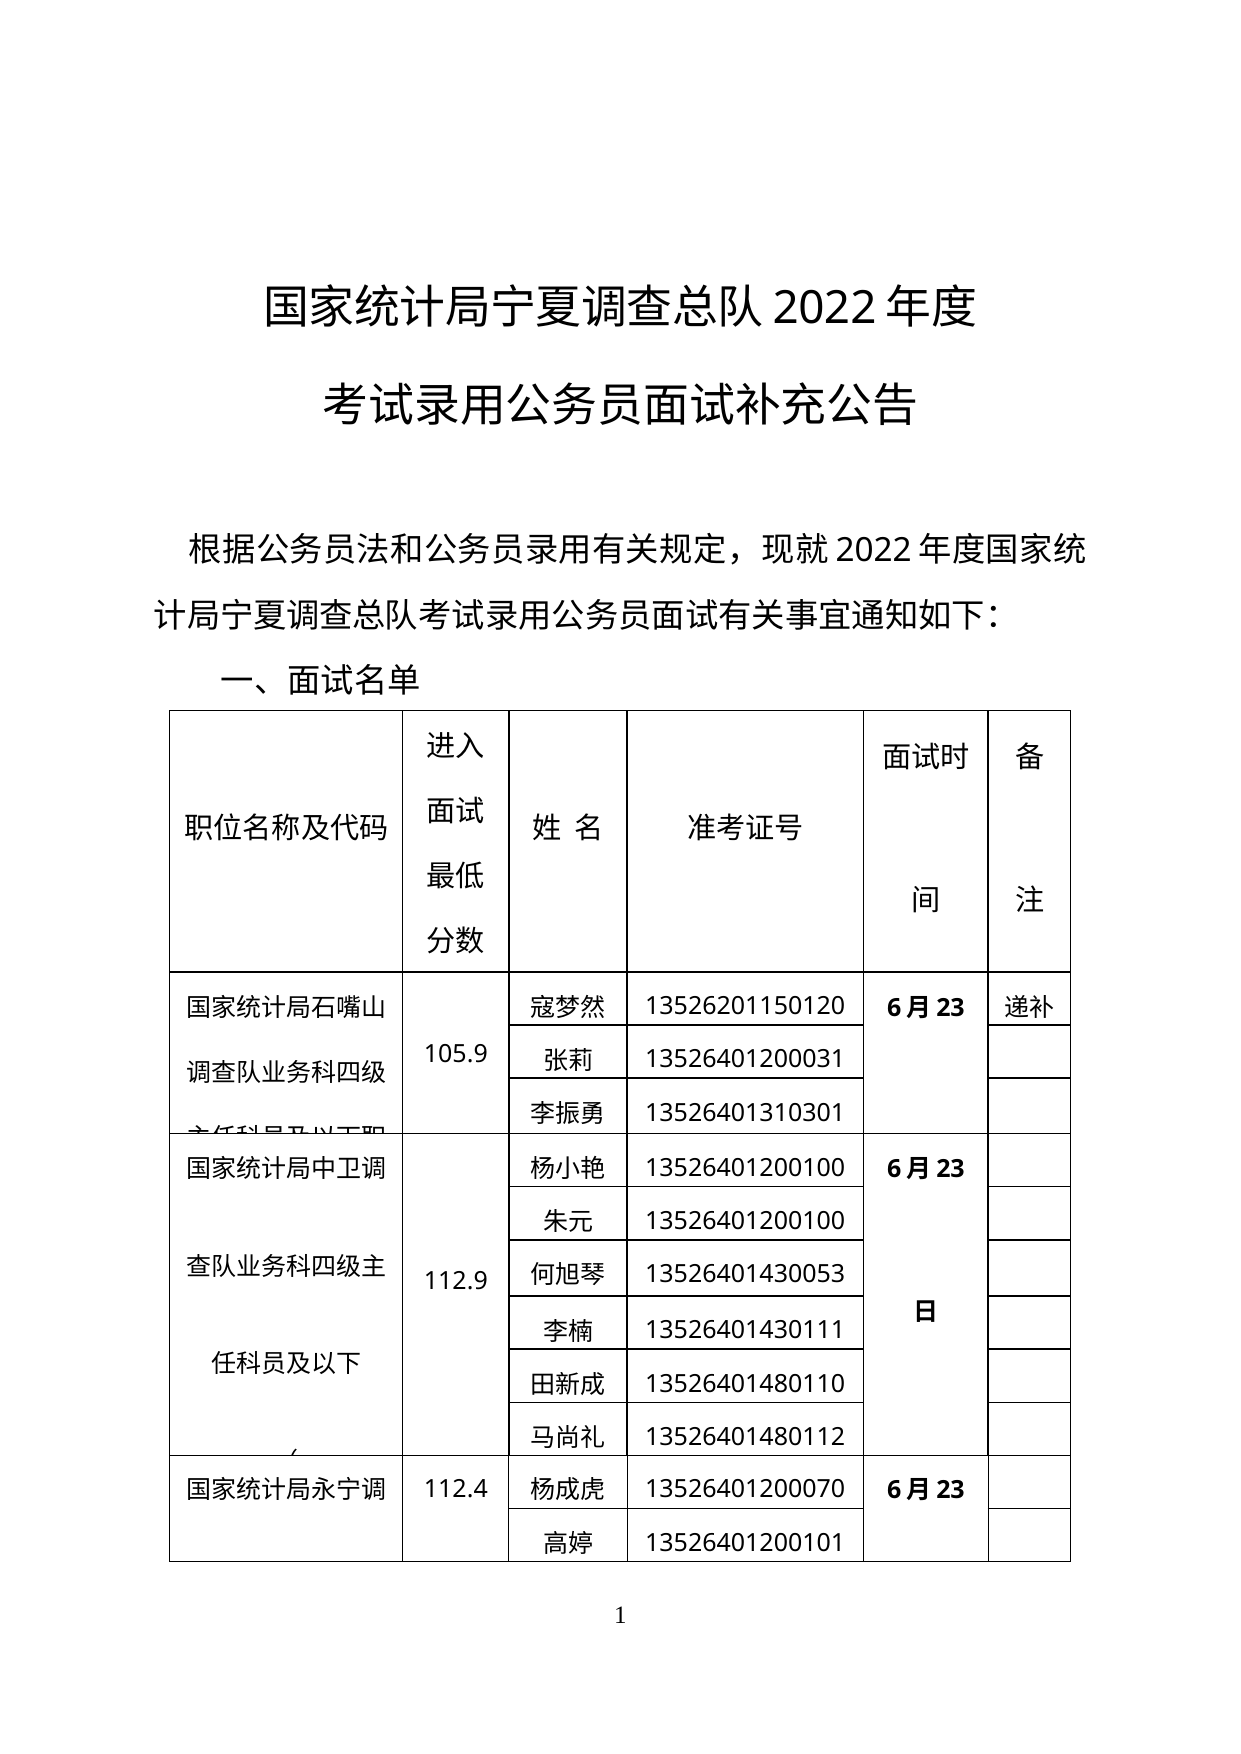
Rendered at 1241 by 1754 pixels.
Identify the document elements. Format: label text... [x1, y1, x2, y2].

table_cell 135262011501206 [628, 973, 863, 1024]
table_cell 国家统计局石嘴山调查队业务科四级主任科员及以下职位（400110130001） [170, 973, 402, 1133]
table_cell [989, 1297, 1070, 1348]
table_cell [989, 1350, 1070, 1401]
table_cell [989, 1241, 1070, 1295]
table_cell 105.9 [403, 973, 508, 1133]
table_cell 田新成 [510, 1350, 626, 1401]
table_header 准考证号 [628, 711, 863, 971]
table_cell 高婷 [509, 1509, 627, 1561]
table_cell 李楠 [510, 1297, 626, 1348]
table_cell 135264014300530 [628, 1241, 863, 1295]
table_cell 112.9 [403, 1134, 508, 1454]
table_cell [989, 1026, 1070, 1077]
table_cell 6月23日 [864, 1456, 988, 1561]
table_header 进入 面试 最低 分数 [403, 711, 508, 971]
table_cell [989, 1403, 1070, 1454]
table_header 面试时间 [864, 711, 987, 971]
table_cell 135264012000707 [628, 1456, 863, 1508]
table_cell [989, 1509, 1070, 1561]
table_cell 李振勇 [510, 1079, 626, 1133]
table_cell 112.4 [403, 1456, 508, 1561]
table_cell 135264012001008 [628, 1187, 863, 1239]
table_cell 何旭琴 [510, 1241, 626, 1295]
table_header 职位名称及代码 [170, 711, 402, 971]
table_cell 135264014801124 [628, 1403, 863, 1454]
table_cell 杨小艳 [510, 1134, 626, 1186]
table_header 姓 名 [510, 711, 626, 971]
table_cell [989, 1079, 1070, 1133]
table_cell 张莉 [510, 1026, 626, 1077]
table_cell 135264013103015 [628, 1079, 863, 1133]
text 考试录用公务员面试补充公告 [153, 352, 1087, 450]
table_cell 6月23日 [864, 973, 987, 1133]
table_cell 杨成虎 [509, 1456, 627, 1508]
table_cell [989, 1187, 1070, 1239]
table_cell [989, 1134, 1070, 1186]
table_header 备 注 [989, 711, 1070, 971]
table_cell 6月23日 [864, 1134, 987, 1454]
table_cell 135264012001001 [628, 1134, 863, 1186]
table_cell 135264014801107 [628, 1350, 863, 1401]
table_cell 寇梦然 [510, 973, 626, 1024]
table_cell 国家统计局永宁调查队四级主任科员及以下（400110130003） [170, 1456, 402, 1561]
table_cell 朱元 [510, 1187, 626, 1239]
table_cell [989, 1456, 1070, 1508]
text 根据公务员法和公务员录用有关规定，现就2022年度国家统计局宁夏调查总队考试录用公务员面试有关事宜通知如下： [153, 515, 1087, 645]
table_cell 135264012000310 [628, 1026, 863, 1077]
table_cell 135264014301110 [628, 1297, 863, 1348]
table_cell 135264012001019 [628, 1509, 863, 1561]
list 面试名单 [221, 645, 1087, 710]
text 国家统计局宁夏调查总队2022年度 [153, 255, 1087, 352]
table_cell 国家统计局中卫调查队业务科四级主任科员及以下（400110130002） [170, 1134, 402, 1454]
table_cell 马尚礼 [510, 1403, 626, 1454]
